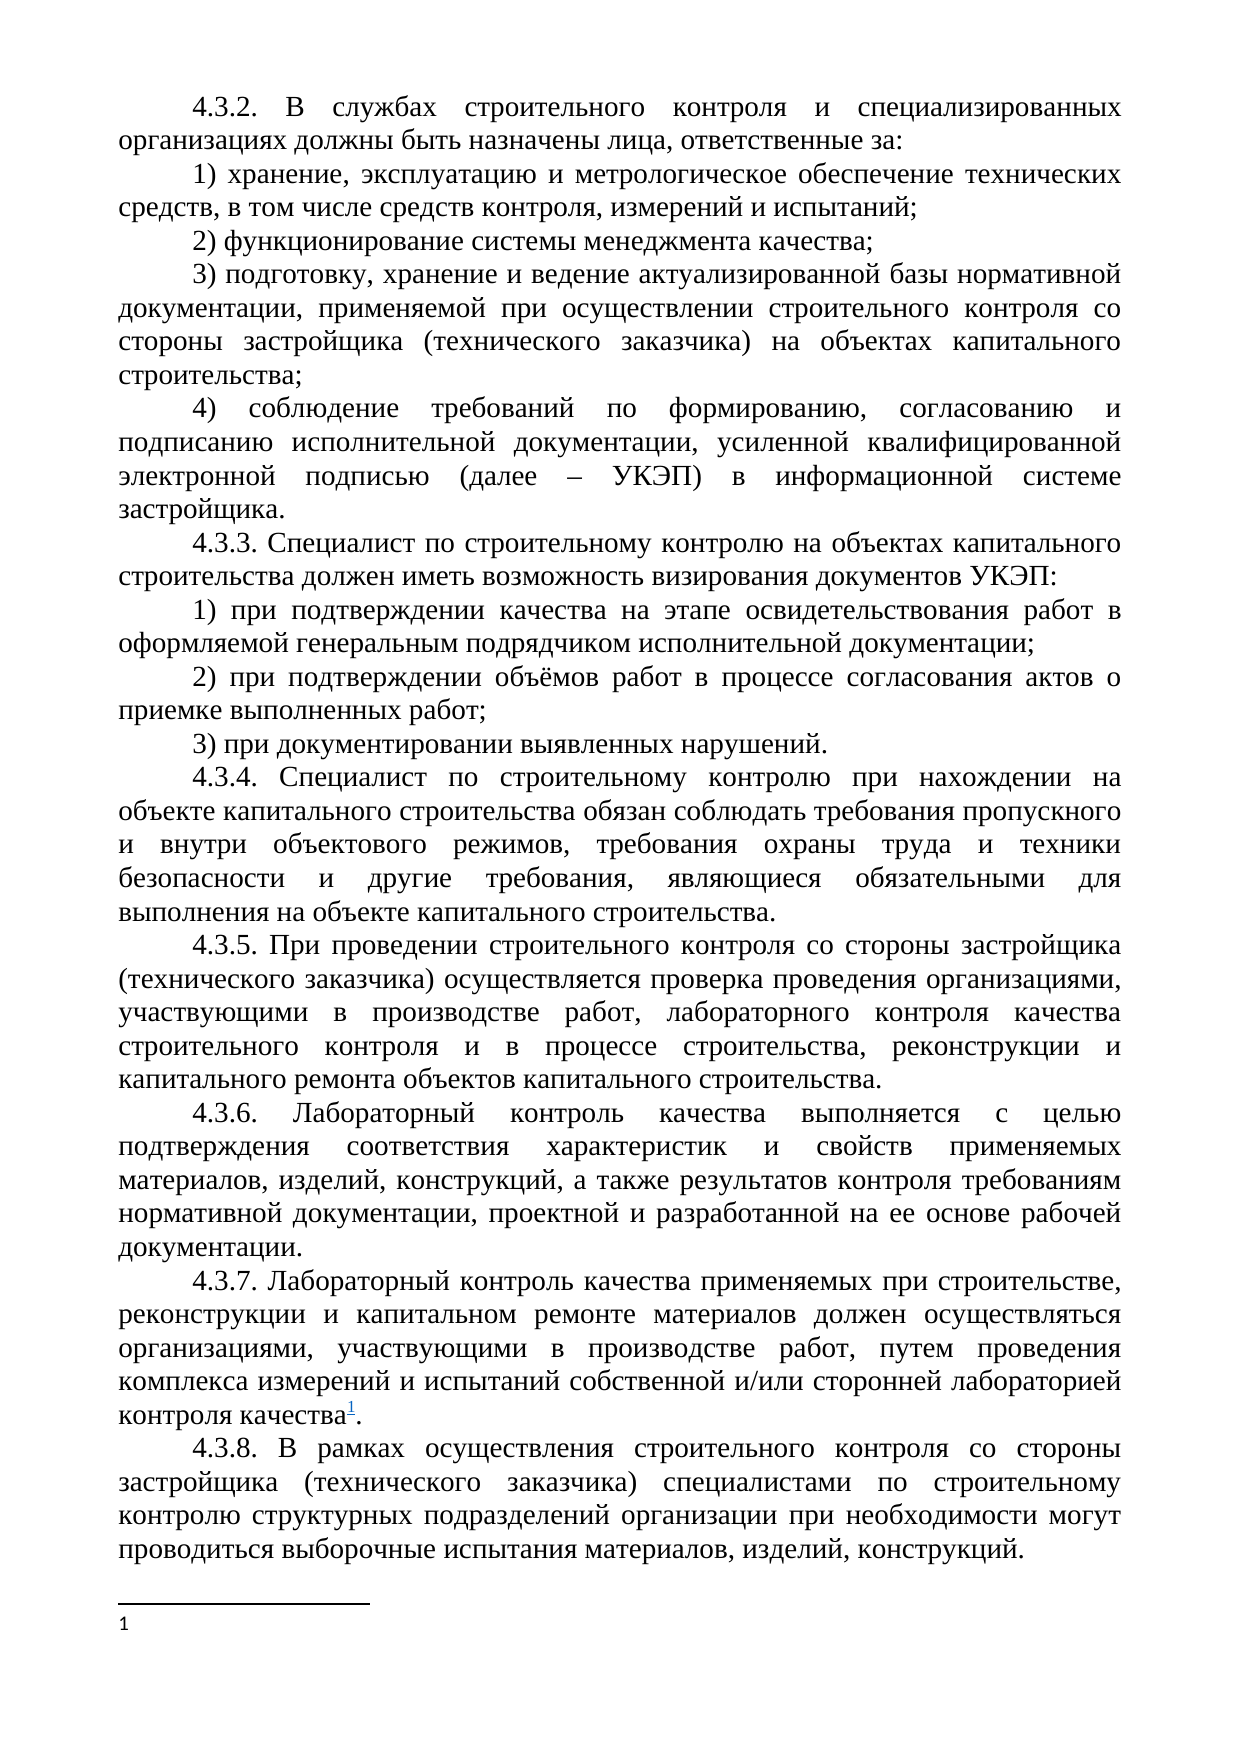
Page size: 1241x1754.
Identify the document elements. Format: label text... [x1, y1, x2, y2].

text 2) при подтверждении объёмов работ в процессе согласования актов о приемке выполненных работ; [118, 659, 1122, 726]
text 4.3.3. Специалист по строительному контролю на объектах капитального строительства должен иметь возможность визирования документов УКЭП: [118, 525, 1122, 592]
text 1) хранение, эксплуатацию и метрологическое обеспечение технических средств, в том числе средств контроля, измерений и испытаний; [118, 156, 1122, 223]
text 3) подготовку, хранение и ведение актуализированной базы нормативной документации, применяемой при осуществлении строительного контроля со стороны застройщика (технического заказчика) на объектах капитального строительства; [118, 256, 1122, 391]
text 4.3.6. Лабораторный контроль качества выполняется с целью подтверждения соответствия характеристик и свойств применяемых материалов, изделий, конструкций, а также результатов контроля требованиям нормативной документации, проектной и разработанной на ее основе рабочей документации. [118, 1095, 1122, 1263]
text 4.3.5. При проведении строительного контроля со стороны застройщика (технического заказчика) осуществляется проверка проведения организациями, участвующими в производстве работ, лабораторного контроля качества строительного контроля и в процессе строительства, реконструкции и капитального ремонта объектов капитального строительства. [118, 927, 1122, 1095]
text 3) при документировании выявленных нарушений. [118, 726, 1122, 759]
text 4.3.2. В службах строительного контроля и специализированных организациях должны быть назначены лица, ответственные за: [118, 89, 1122, 156]
text 2) функционирование системы менеджмента качества; [118, 223, 1122, 256]
text 4) соблюдение требований по формированию, согласованию и подписанию исполнительной документации, усиленной квалифицированной электронной подписью (далее – УКЭП) в информационной системе застройщика. [118, 391, 1122, 525]
text 4.3.4. Специалист по строительному контролю при нахождении на объекте капитального строительства обязан соблюдать требования пропускного и внутри объектового режимов, требования охраны труда и техники безопасности и другие требования, являющиеся обязательными для выполнения на объекте капитального строительства. [118, 759, 1122, 927]
text 4.3.7. Лабораторный контроль качества применяемых при строительстве, реконструкции и капитальном ремонте материалов должен осуществляться организациями, участвующими в производстве работ, путем проведения комплекса измерений и испытаний собственной и/или сторонней лабораторией контроля качества. [118, 1263, 1122, 1430]
text 4.3.8. В рамках осуществления строительного контроля со стороны застройщика (технического заказчика) специалистами по строительному контролю структурных подразделений организации при необходимости могут проводиться выборочные испытания материалов, изделий, конструкций. [118, 1430, 1122, 1564]
text 1) при подтверждении качества на этапе освидетельствования работ в оформляемой генеральным подрядчиком исполнительной документации; [118, 592, 1122, 659]
